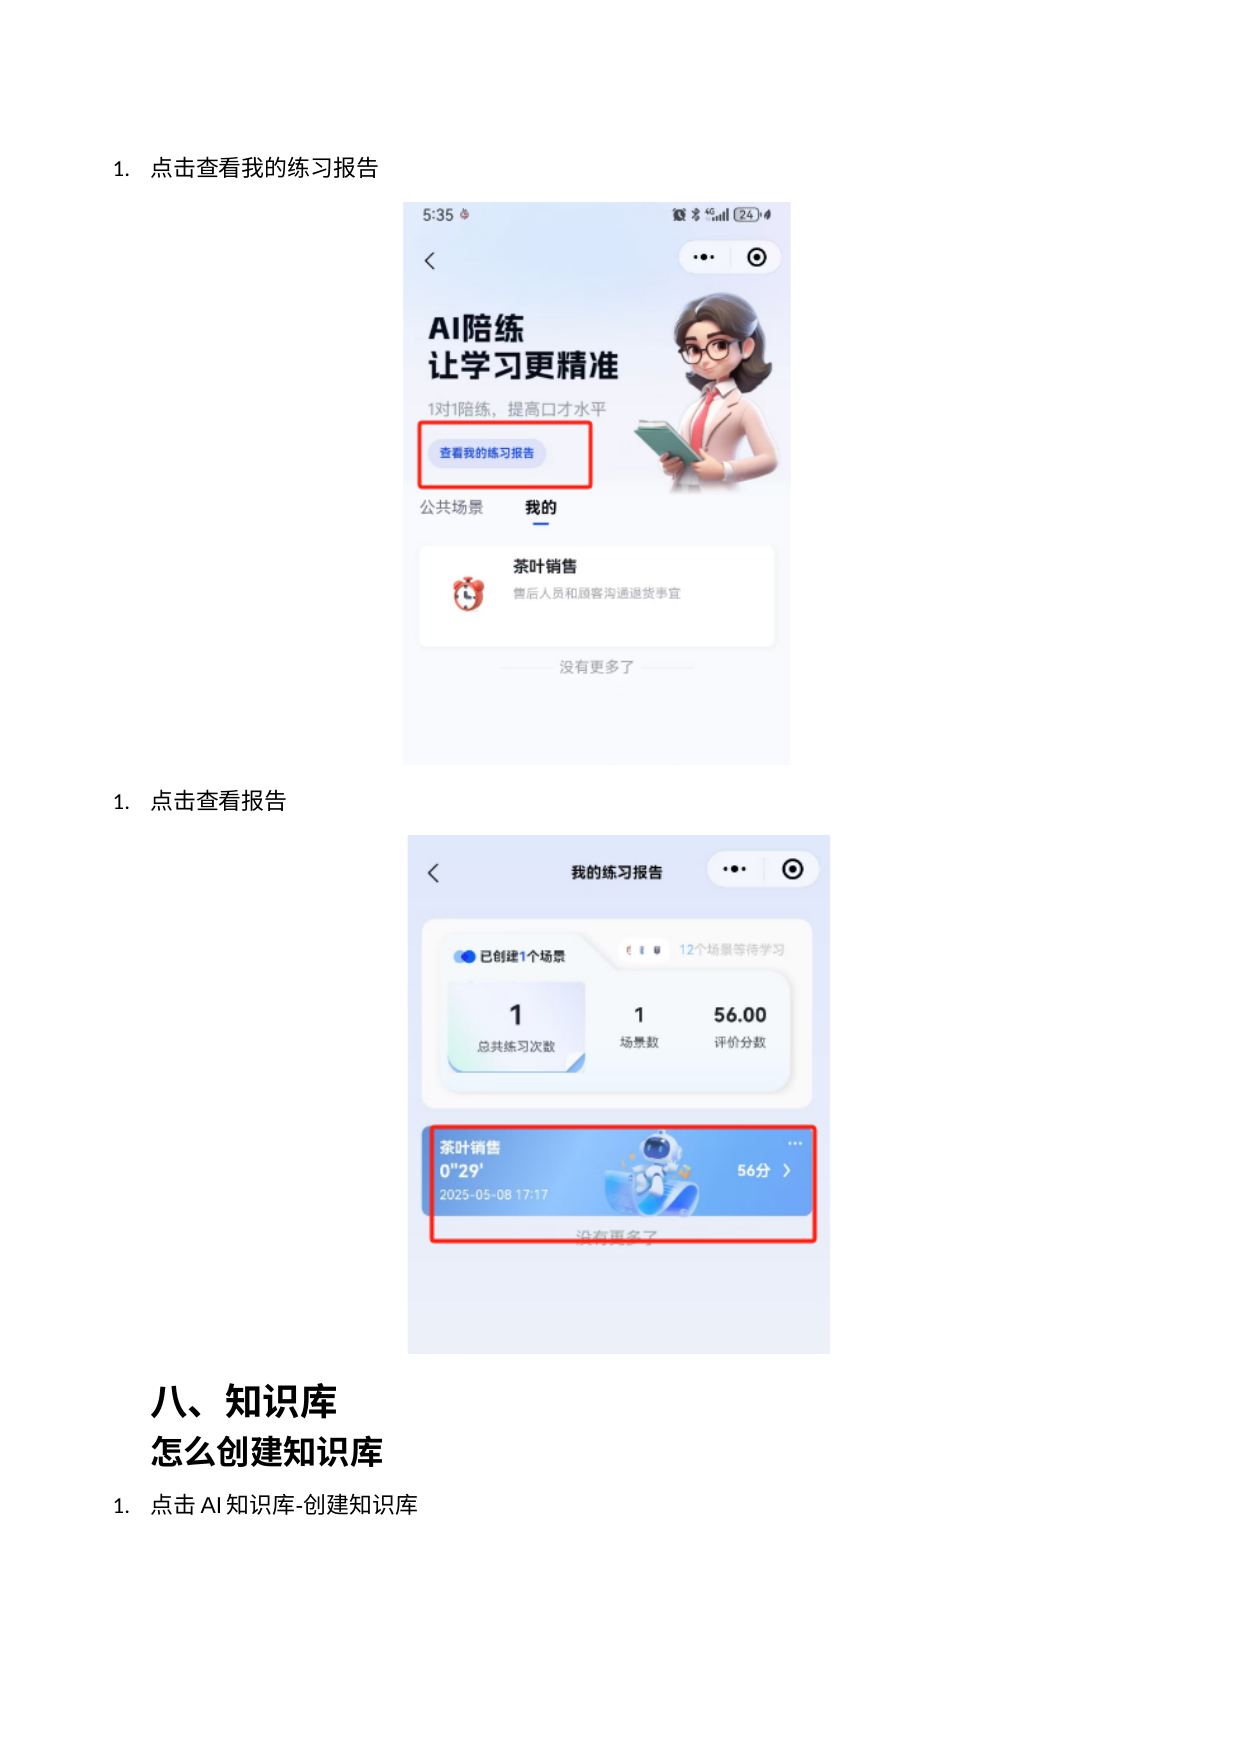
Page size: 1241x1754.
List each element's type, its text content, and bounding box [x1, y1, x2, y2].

list 点击查看我的练习报告 [112, 150, 1090, 183]
list 点击查看报告 [112, 783, 1090, 816]
picture [388, 202, 853, 765]
list 点击AI知识库-创建知识库 [112, 1487, 1090, 1520]
picture [407, 835, 833, 1354]
